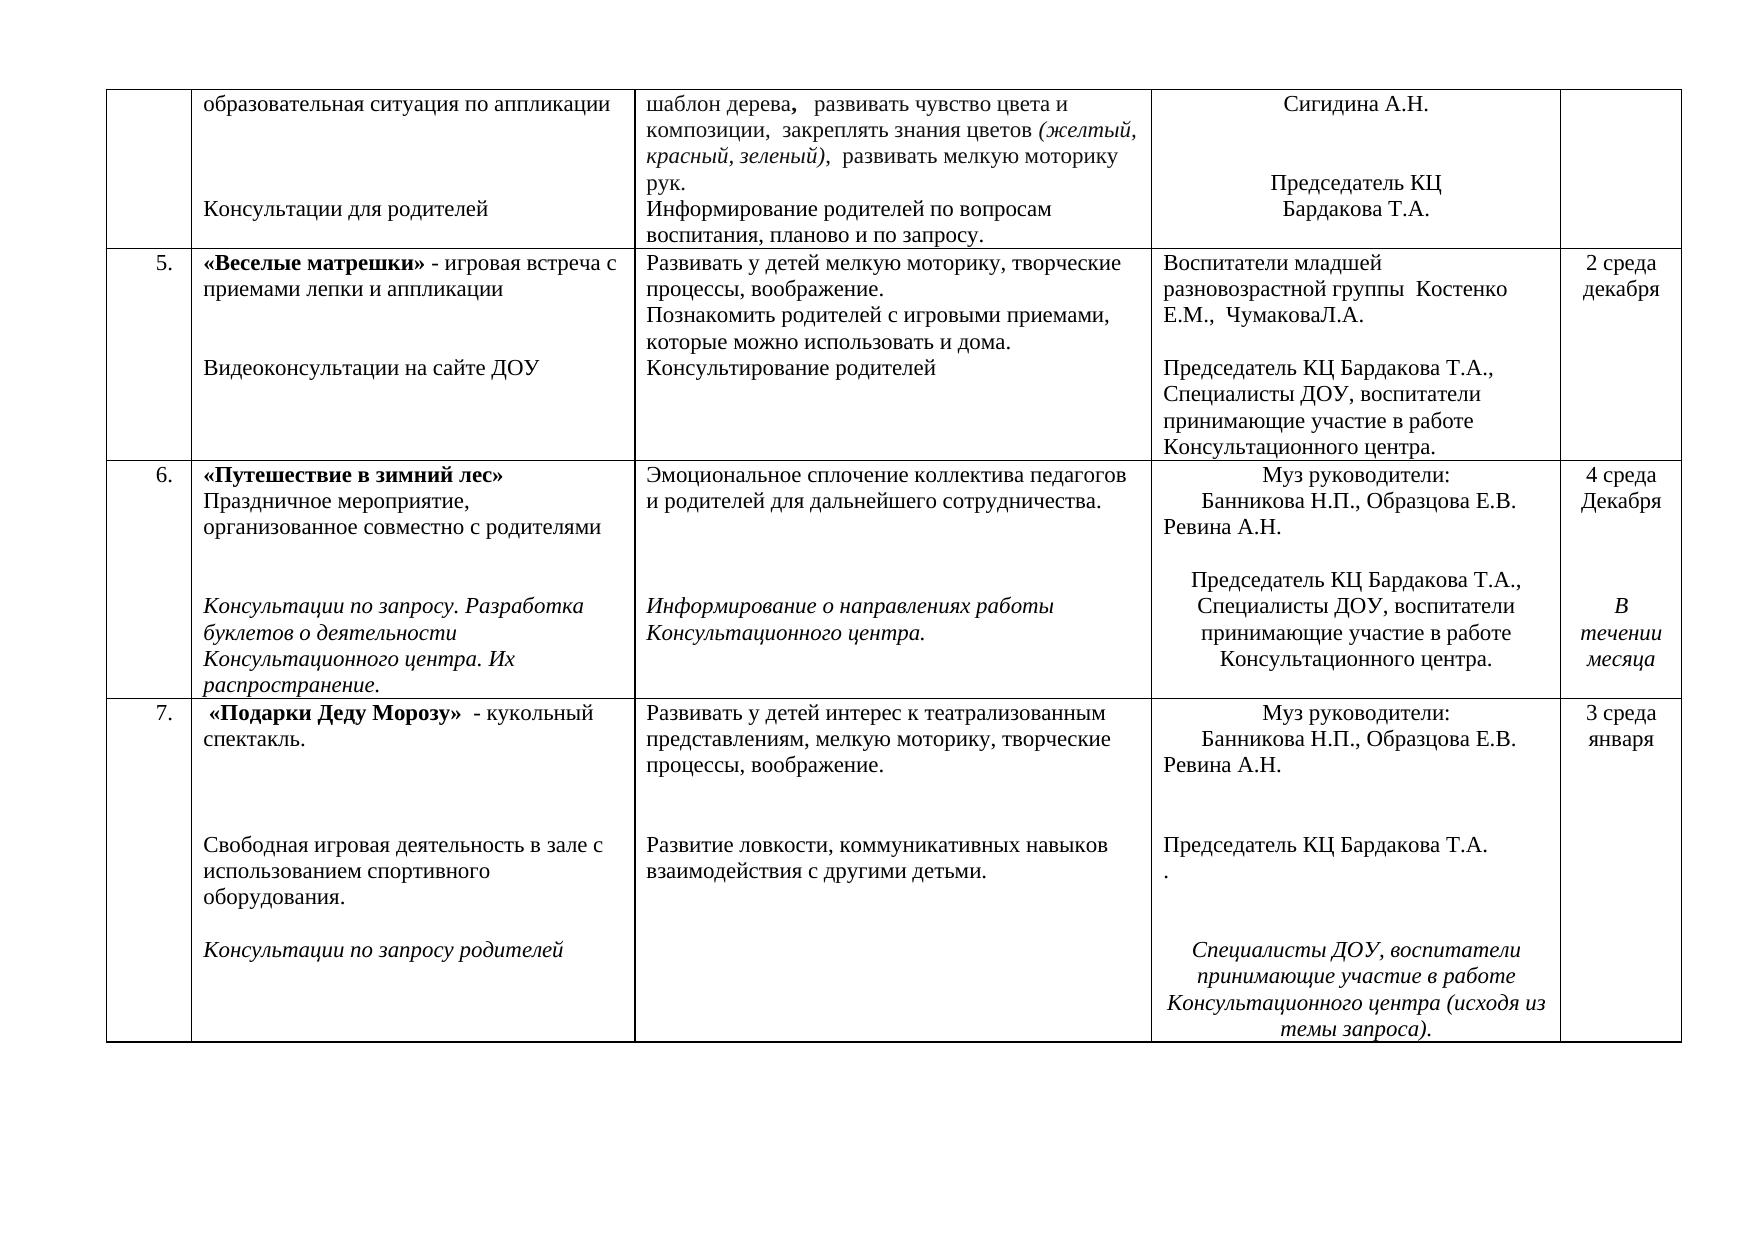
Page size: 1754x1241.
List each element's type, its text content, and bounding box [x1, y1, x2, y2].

table_cell «Подарки Деду Морозу» - кукольный спектакль. Свободная игровая деятельность в зале с использованием спортивного оборудования. Консультации по запросу родителей [192, 699, 634, 1041]
table_cell Эмоциональное сплочение коллектива педагогов и родителей для дальнейшего сотрудничества. Информирование о направлениях работы Консультационного центра. [636, 461, 1151, 698]
table_cell «Веселые матрешки» - игровая встреча с приемами лепки и аппликации Видеоконсультации на сайте ДОУ [192, 249, 634, 459]
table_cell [192, 90, 634, 248]
table_cell [107, 699, 191, 1041]
table_cell «Путешествие в зимний лес» Праздничное мероприятие, организованное совместно с родителями Консультации по запросу. Разработка буклетов о деятельности Консультационного центра. Их распространение. [192, 461, 634, 698]
table_cell Развивать у детей интерес к театрализованным представлениям, мелкую моторику, творческие процессы, воображение. Развитие ловкости, коммуникативных навыков взаимодействия с другими детьми. [636, 699, 1151, 1041]
table_cell Муз руководители: Банникова Н.П., Образцова Е.В. Ревина А.Н. Председатель КЦ Бардакова Т.А. . Специалисты ДОУ, воспитатели принимающие участие в работе Консультационного центра (исходя из темы запроса). [1152, 699, 1560, 1041]
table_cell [1561, 90, 1681, 248]
table_cell Муз руководители: Банникова Н.П., Образцова Е.В. Ревина А.Н. Председатель КЦ Бардакова Т.А., Специалисты ДОУ, воспитатели принимающие участие в работе Консультационного центра. [1152, 461, 1560, 698]
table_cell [1152, 90, 1560, 248]
table_cell 3 среда января [1561, 699, 1681, 1041]
table_cell 4 среда Декабря В течении месяца [1561, 461, 1681, 698]
table_cell [107, 461, 191, 698]
table_cell [107, 90, 191, 248]
table_cell 2 среда декабря [1561, 249, 1681, 459]
table_cell [107, 249, 191, 459]
table_cell Развивать у детей мелкую моторику, творческие процессы, воображение. Познакомить родителей с игровыми приемами, которые можно использовать и дома. Консультирование родителей [636, 249, 1151, 459]
table_cell Воспитатели младшей разновозрастной группы Костенко Е.М., ЧумаковаЛ.А. Председатель КЦ Бардакова Т.А., Специалисты ДОУ, воспитатели принимающие участие в работе Консультационного центра. [1152, 249, 1560, 459]
